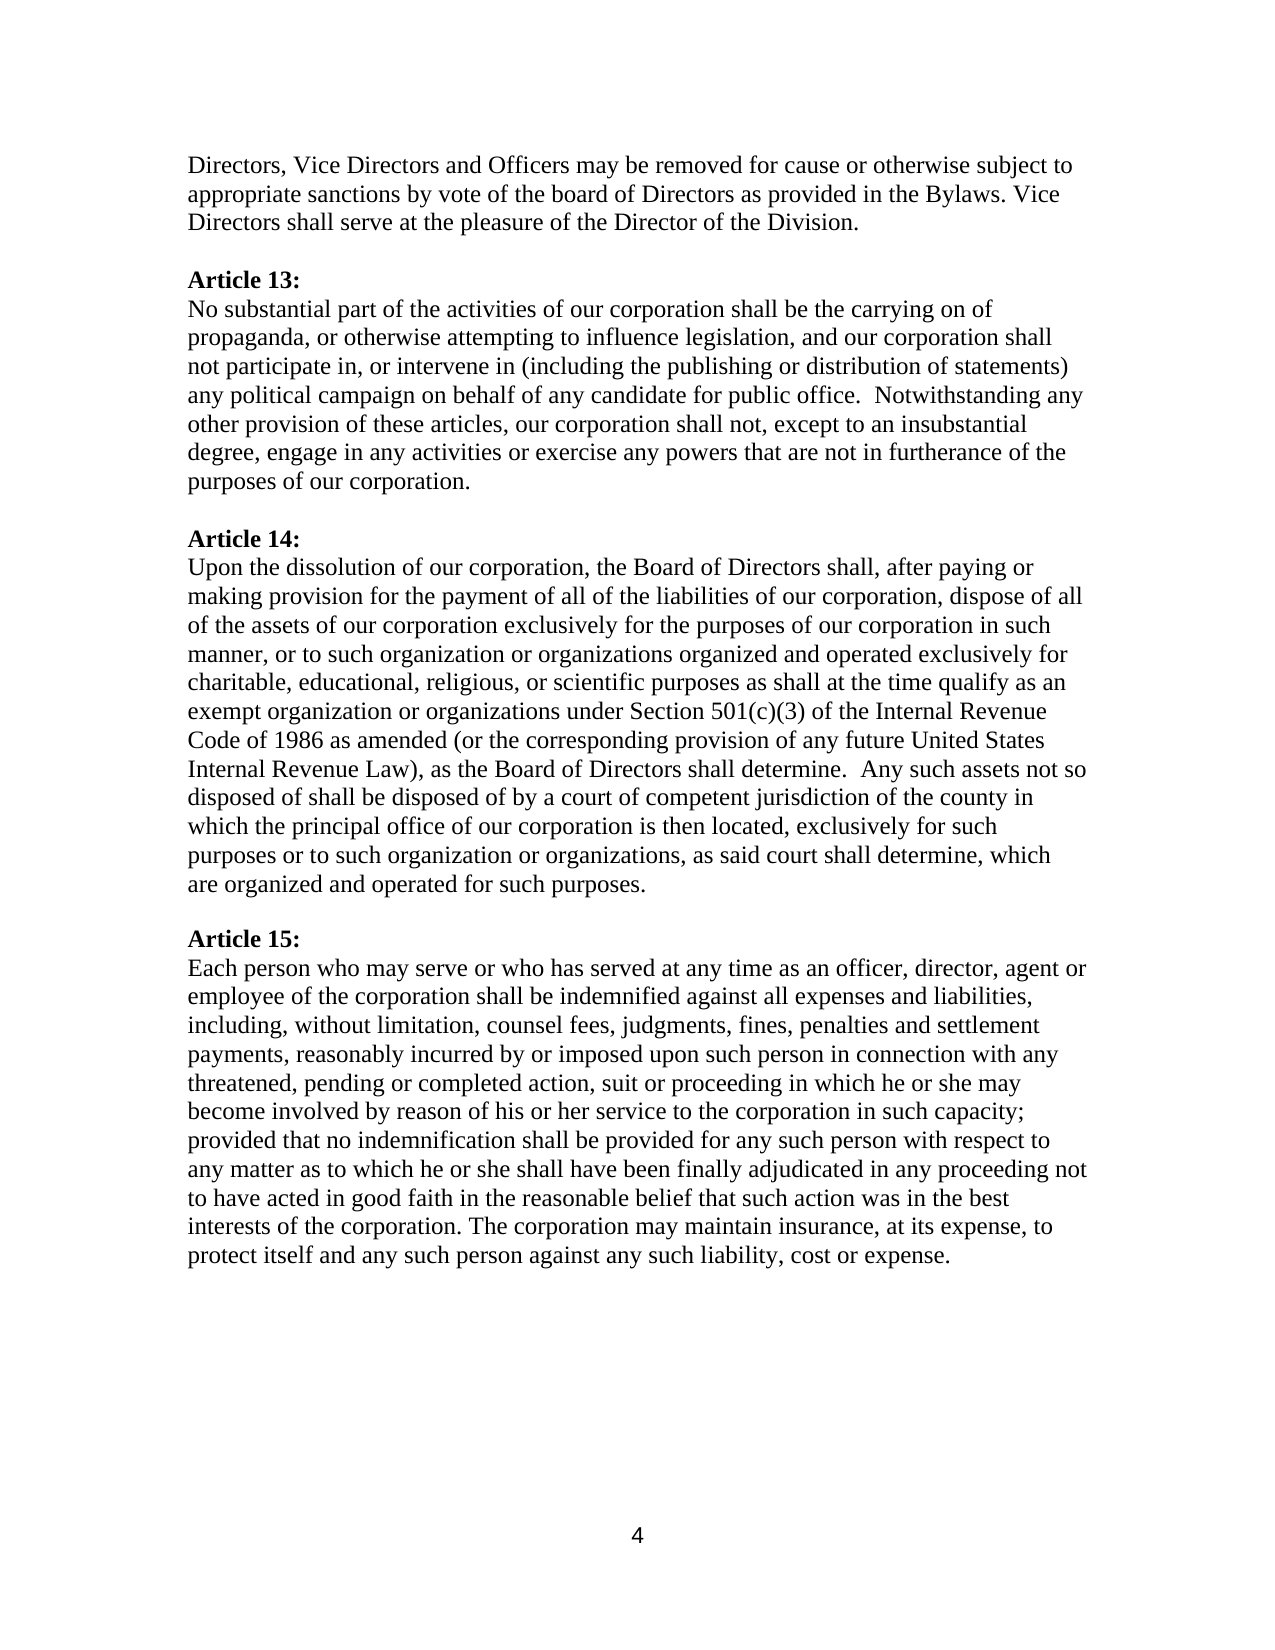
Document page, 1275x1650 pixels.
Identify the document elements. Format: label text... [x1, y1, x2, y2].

text Each person who may serve or who has served at any time as an officer, director, agent or employee of the corporation shall be indemnified against all expenses and liabilities, including, without limitation, counsel fees, judgments, fines, penalties and settlement payments, reasonably incurred by or imposed upon such person in connection with any threatened, pending or completed action, suit or proceeding in which he or she may become involved by reason of his or her service to the corporation in such capacity; provided that no indemnification shall be provided for any such person with respect to any matter as to which he or she shall have been finally adjudicated in any proceeding not to have acted in good faith in the reasonable belief that such action was in the best interests of the corporation. The corporation may maintain insurance, at its expense, to protect itself and any such person against any such liability, cost or expense. [187, 953, 1087, 1269]
text No substantial part of the activities of our corporation shall be the carrying on of propaganda, or otherwise attempting to influence legislation, and our corporation shall not participate in, or intervene in (including the publishing or distribution of statements) any political campaign on behalf of any candidate for public office. Notwithstanding any other provision of these articles, our corporation shall not, except to an insubstantial degree, engage in any activities or exercise any powers that are not in furtherance of the purposes of our corporation. [187, 294, 1087, 495]
text Article 13: [187, 265, 1087, 294]
text Upon the dissolution of our corporation, the Board of Directors shall, after paying or making provision for the payment of all of the liabilities of our corporation, dispose of all of the assets of our corporation exclusively for the purposes of our corporation in such manner, or to such organization or organizations organized and operated exclusively for charitable, educational, religious, or scientific purposes as shall at the time qualify as an exempt organization or organizations under Section 501(c)(3) of the Internal Revenue Code of 1986 as amended (or the corresponding provision of any future United States Internal Revenue Law), as the Board of Directors shall determine. Any such assets not so disposed of shall be disposed of by a court of competent jurisdiction of the county in which the principal office of our corporation is then located, exclusively for such purposes or to such organization or organizations, as said court shall determine, which are organized and operated for such purposes. [187, 552, 1087, 924]
text Article 15: [187, 924, 1087, 953]
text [187, 150, 1087, 236]
text Article 14: [187, 524, 1087, 552]
